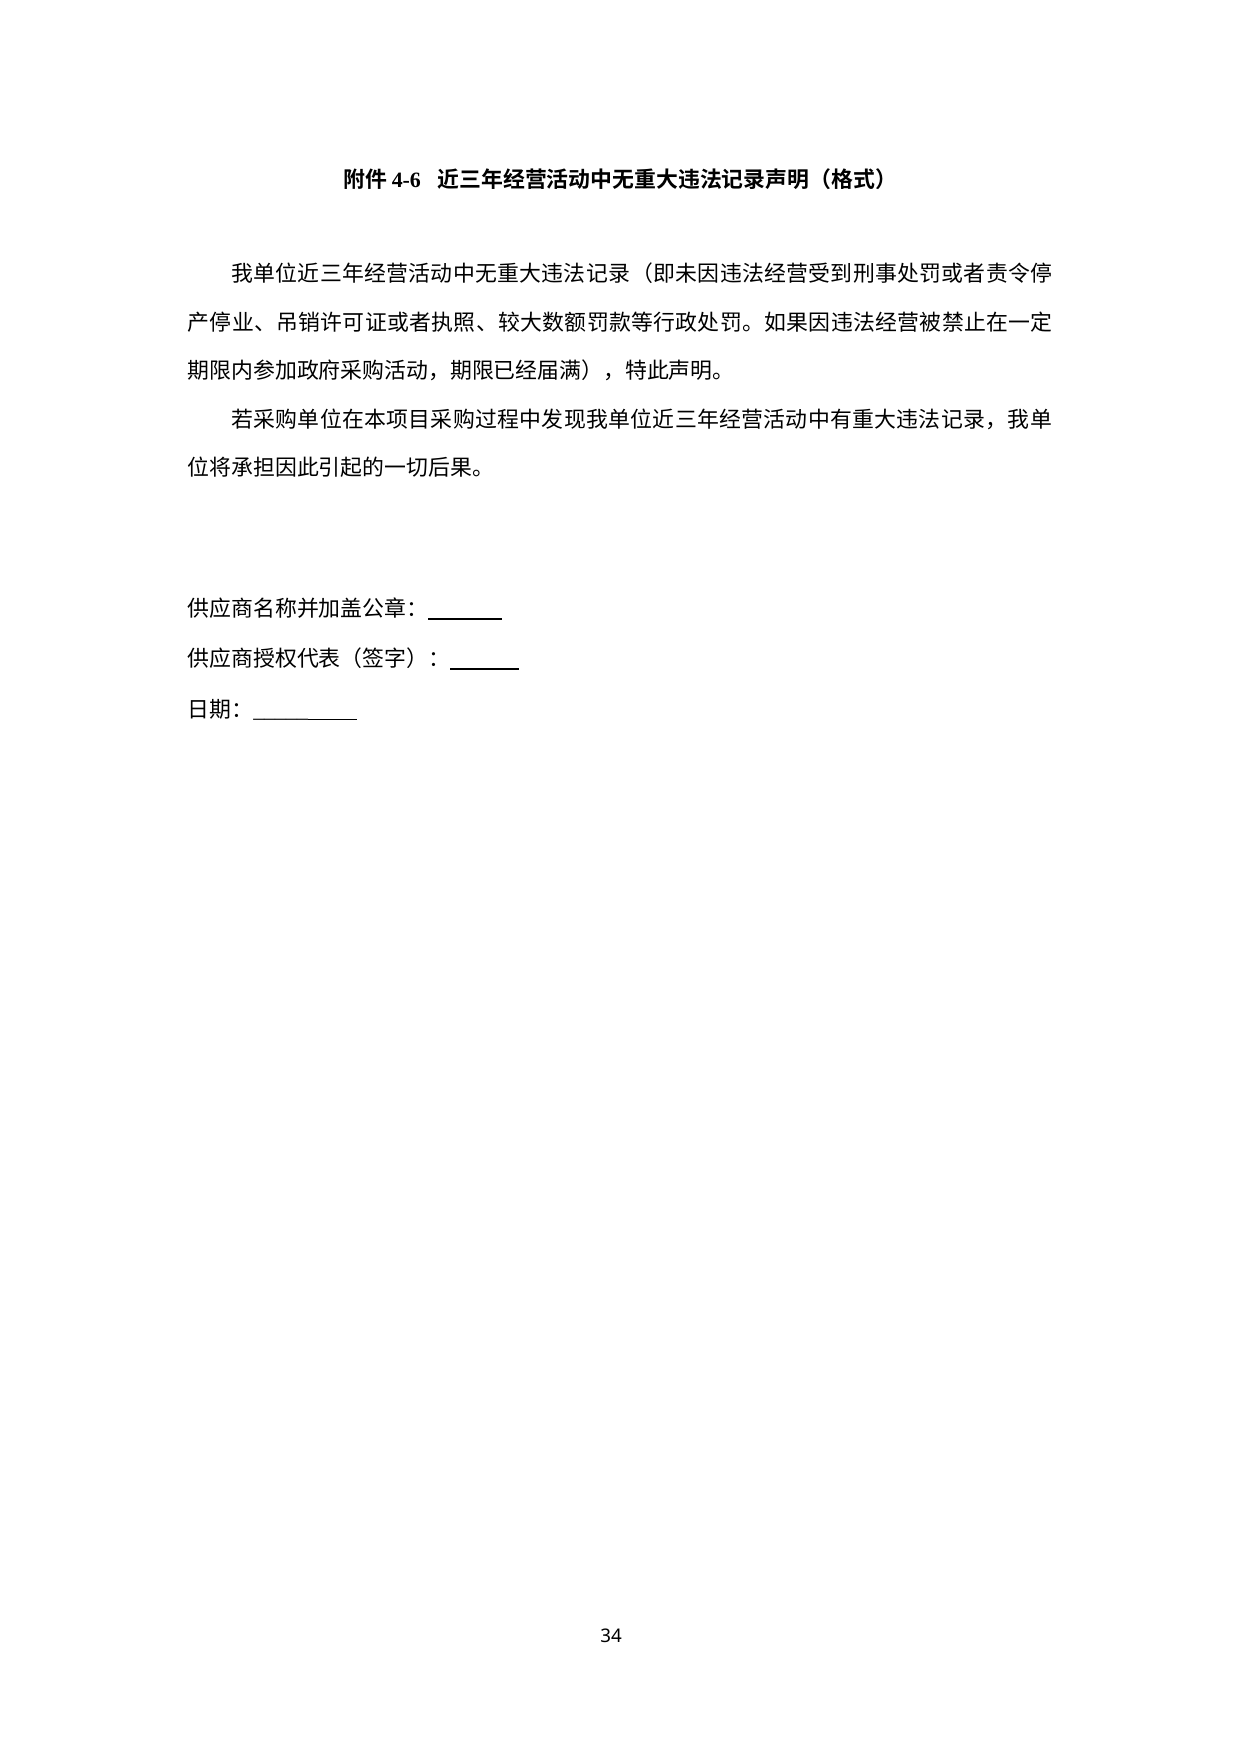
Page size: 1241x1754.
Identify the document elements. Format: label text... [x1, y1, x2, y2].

text 供应商名称并加盖公章： [187, 591, 1053, 623]
text 供应商授权代表（签字）： [187, 641, 1053, 673]
text 附件4-6 近三年经营活动中无重大违法记录声明（格式） [187, 162, 1053, 194]
text 我单位近三年经营活动中无重大违法记录（即未因违法经营受到刑事处罚或者责令停产停业、吊销许可证或者执照、较大数额罚款等行政处罚。如果因违法经营被禁止在一定期限内参加政府采购活动，期限已经届满），特此声明。 [187, 255, 1053, 385]
text 若采购单位在本项目采购过程中发现我单位近三年经营活动中有重大违法记录，我单位将承担因此引起的一切后果。 [187, 401, 1053, 482]
text 日期：_____ [187, 691, 1053, 724]
